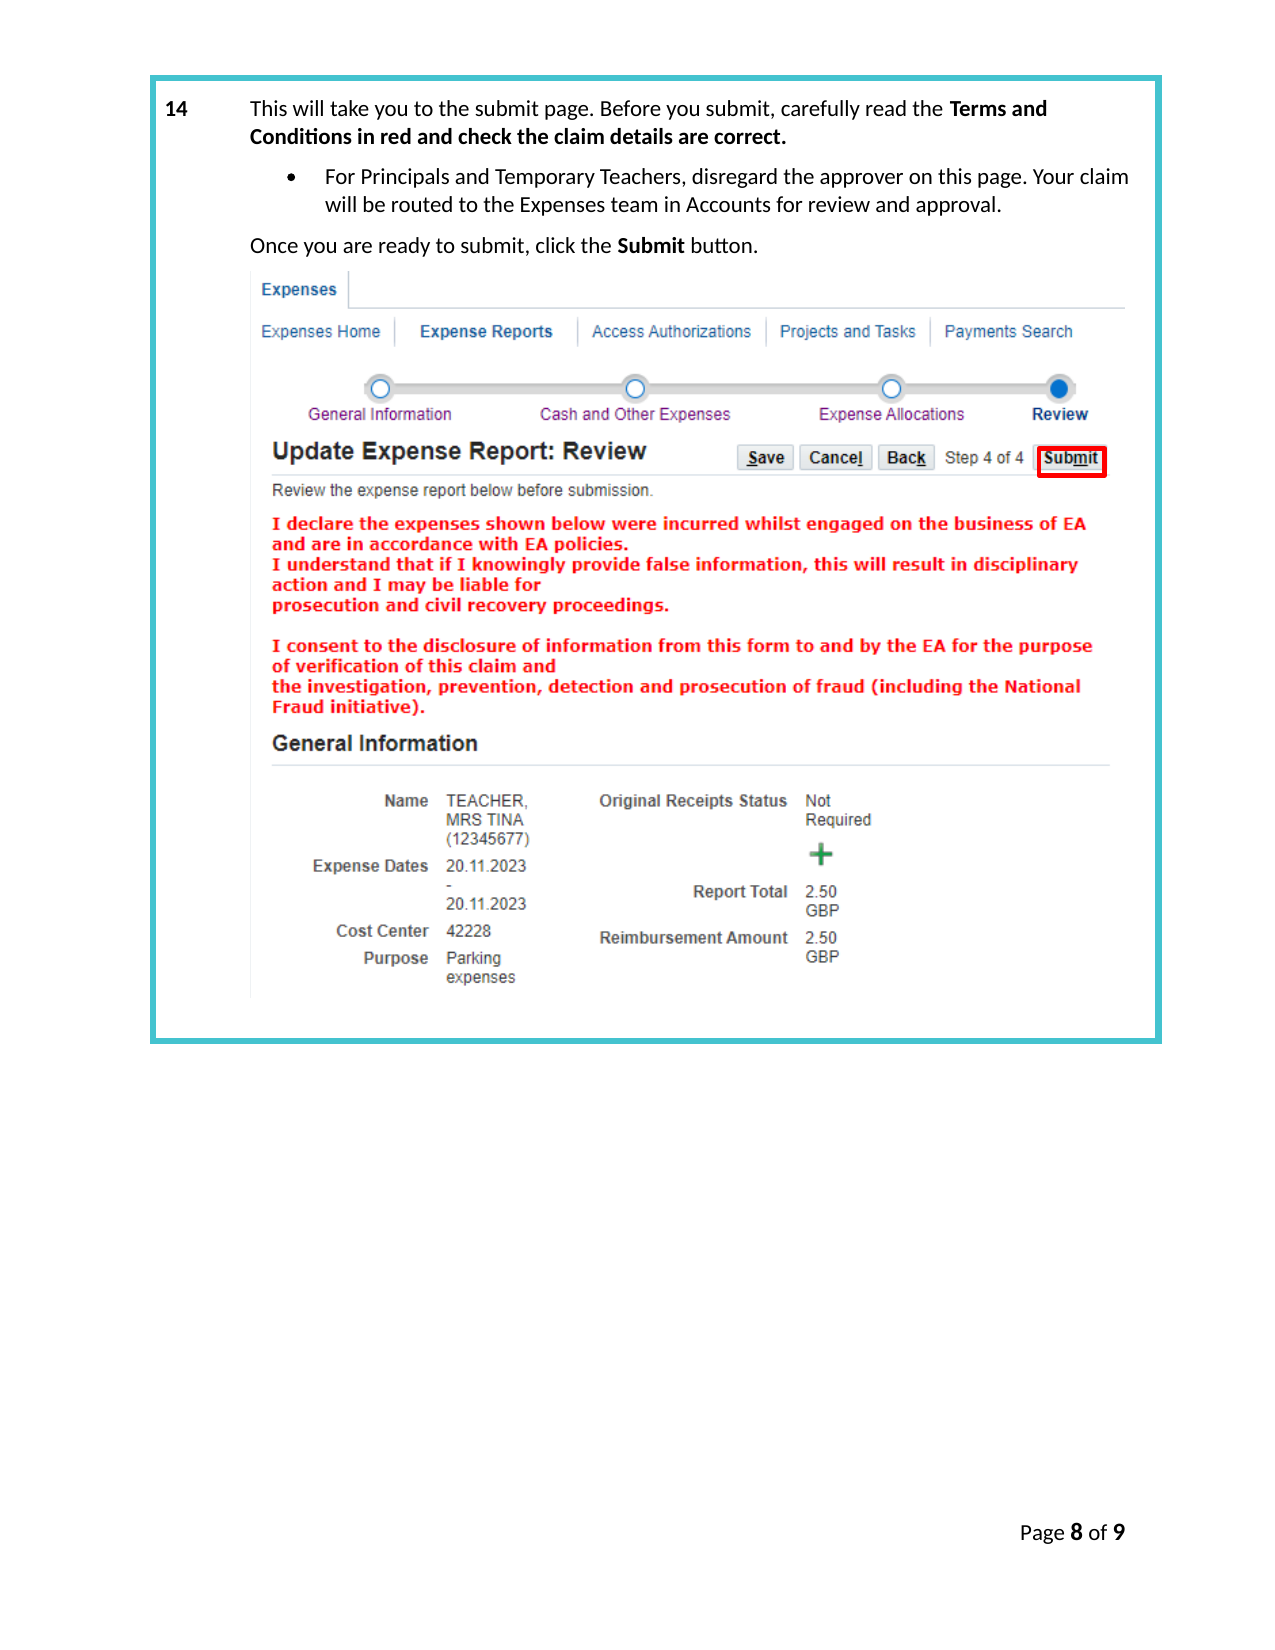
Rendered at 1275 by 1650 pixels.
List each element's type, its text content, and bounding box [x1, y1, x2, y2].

table_cell This will take you to the submit page. Before you submit, carefully read the Terms and Conditions in red and check the claim details are correct. For Principals and Temporary Teachers, disregard the approver on this page. Your claim will be routed to the Expenses team in Accounts for review and approval. Once you are ready to submit, click the Submit button. [239, 81, 1155, 1038]
table_cell 14 [156, 81, 239, 1038]
picture [250, 271, 1125, 998]
